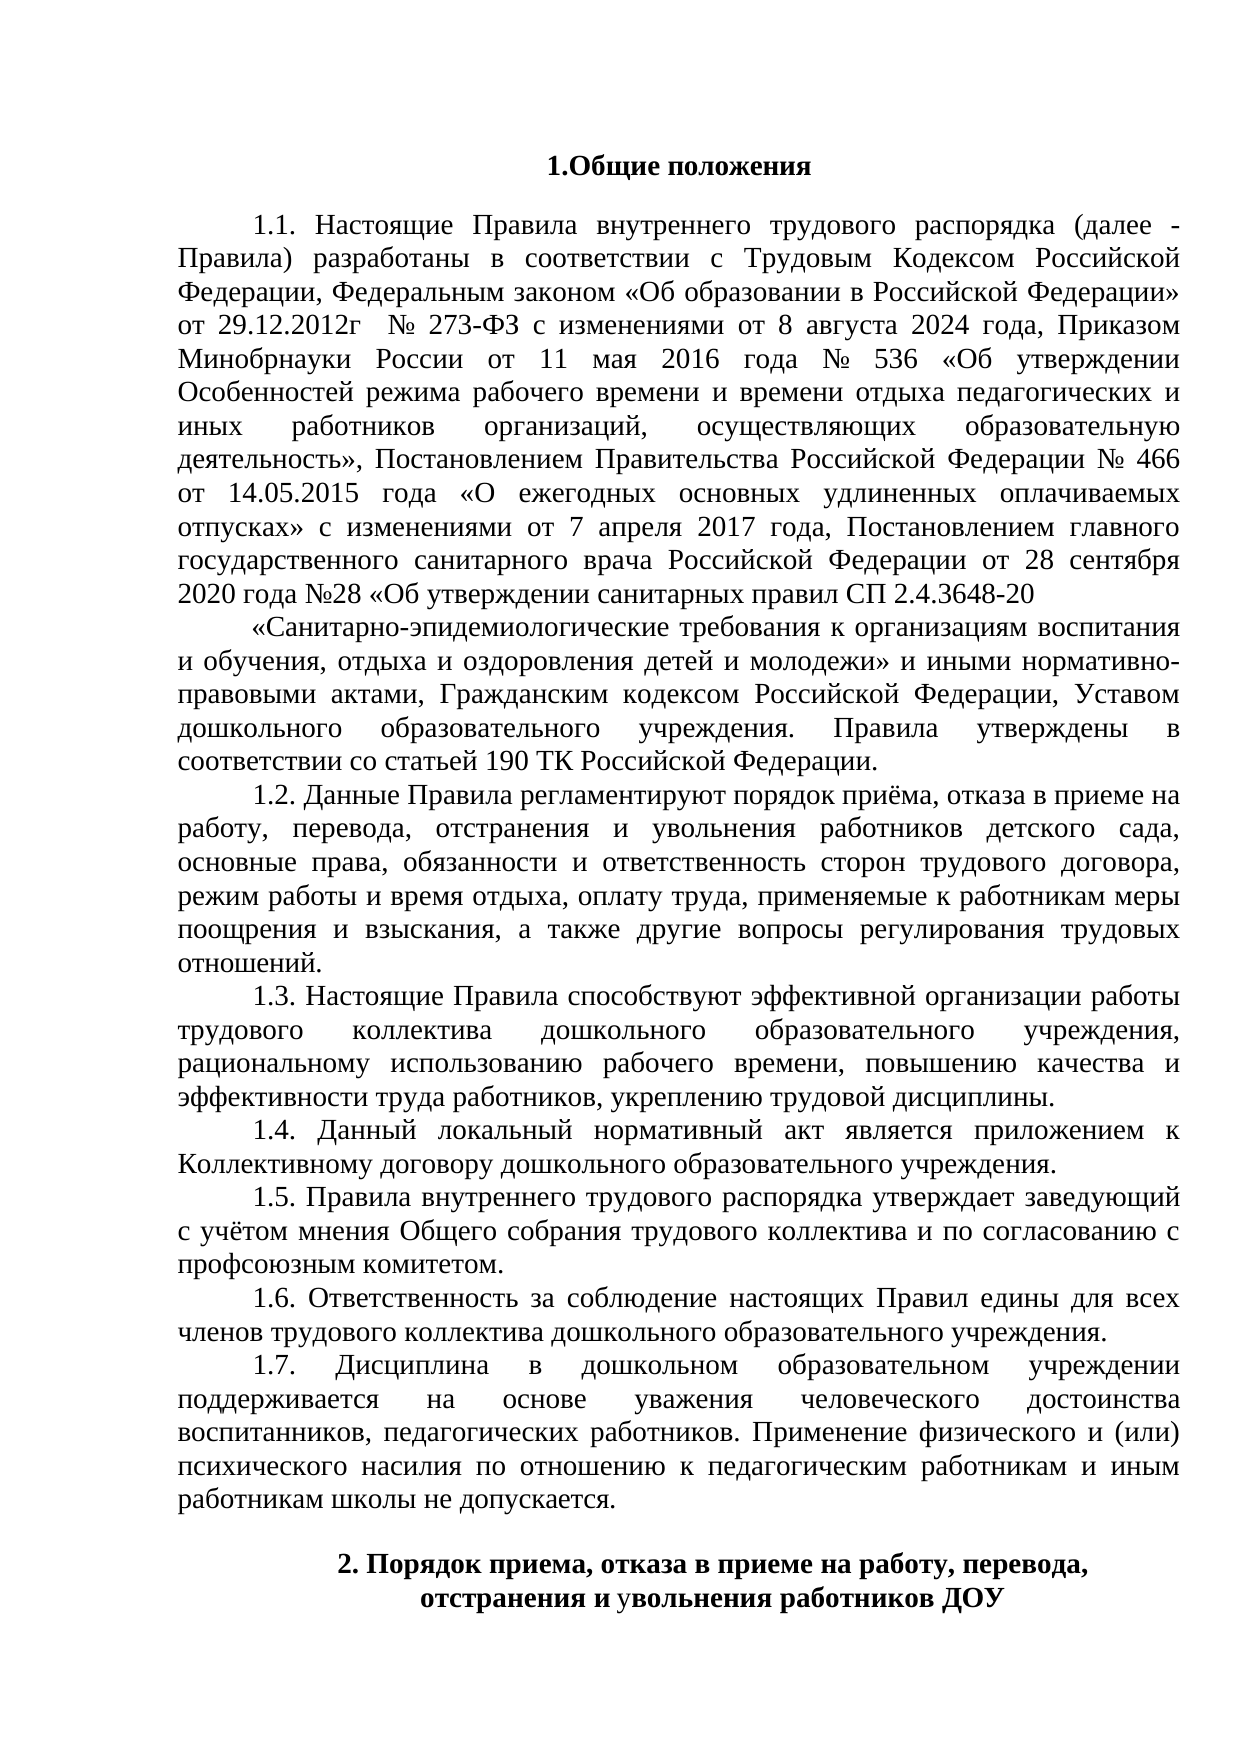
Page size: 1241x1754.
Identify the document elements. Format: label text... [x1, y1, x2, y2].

text 2. Порядок приема, отказа в приеме на работу, перевода, [244, 1546, 1181, 1580]
text «Санитарно-эпидемиологические требования к организациям воспитания и обучения, отдыха и оздоровления детей и молодежи» и иными нормативно- правовыми актами, Гражданским кодексом Российской Федерации, Уставом дошкольного образовательного учреждения. Правила утверждены в соответствии со статьей 190 ТК Российской Федерации. [177, 609, 1181, 777]
list 1.6. Ответственность за соблюдение настоящих Правил едины для всех членов трудового коллектива дошкольного образовательного учреждения. [177, 1280, 1181, 1347]
list 1.4. Данный локальный нормативный акт является приложением к Коллективному договору дошкольного образовательного учреждения. [177, 1112, 1181, 1179]
text отстранения и увольнения работников ДОУ [244, 1580, 1181, 1613]
list 1.3. Настоящие Правила способствуют эффективной организации работы трудового коллектива дошкольного образовательного учреждения, рациональному использованию рабочего времени, повышению качества и эффективности труда работников, укреплению трудовой дисциплины. [177, 978, 1181, 1112]
list 1.1. Настоящие Правила внутреннего трудового распорядка (далее - Правила) разработаны в соответствии с Трудовым Кодексом Российской Федерации, Федеральным законом «Об образовании в Российской Федерации» от 29.12.2012г № 273-ФЗ с изменениями от 8 августа 2024 года, Приказом Минобрнауки России от 11 мая 2016 года № 536 «Об утверждении Особенностей режима рабочего времени и времени отдыха педагогических и иных работников организаций, осуществляющих образовательную деятельность», Постановлением Правительства Российской Федерации № 466 от 14.05.2015 года «О ежегодных основных удлиненных оплачиваемых отпусках» с изменениями от 7 апреля 2017 года, Постановлением главного государственного санитарного врача Российской Федерации от 28 сентября 2020 года №28 «Об утверждении санитарных правил СП 2.4.3648-20 [177, 207, 1181, 609]
list 1.2. Данные Правила регламентируют порядок приёма, отказа в приеме на работу, перевода, отстранения и увольнения работников детского сада, основные права, обязанности и ответственность сторон трудового договора, режим работы и время отдыха, оплату труда, применяемые к работникам меры поощрения и взыскания, а также другие вопросы регулирования трудовых отношений. [177, 777, 1181, 978]
list 1.5. Правила внутреннего трудового распорядка утверждает заведующий с учётом мнения Общего собрания трудового коллектива и по согласованию с профсоюзным комитетом. [177, 1179, 1181, 1280]
list 1.7. Дисциплина в дошкольном образовательном учреждении поддерживается на основе уважения человеческого достоинства воспитанников, педагогических работников. Применение физического и (или) психического насилия по отношению к педагогическим работникам и иным работникам школы не допускается. [177, 1347, 1181, 1515]
text 1.Общие положения [177, 148, 1181, 182]
